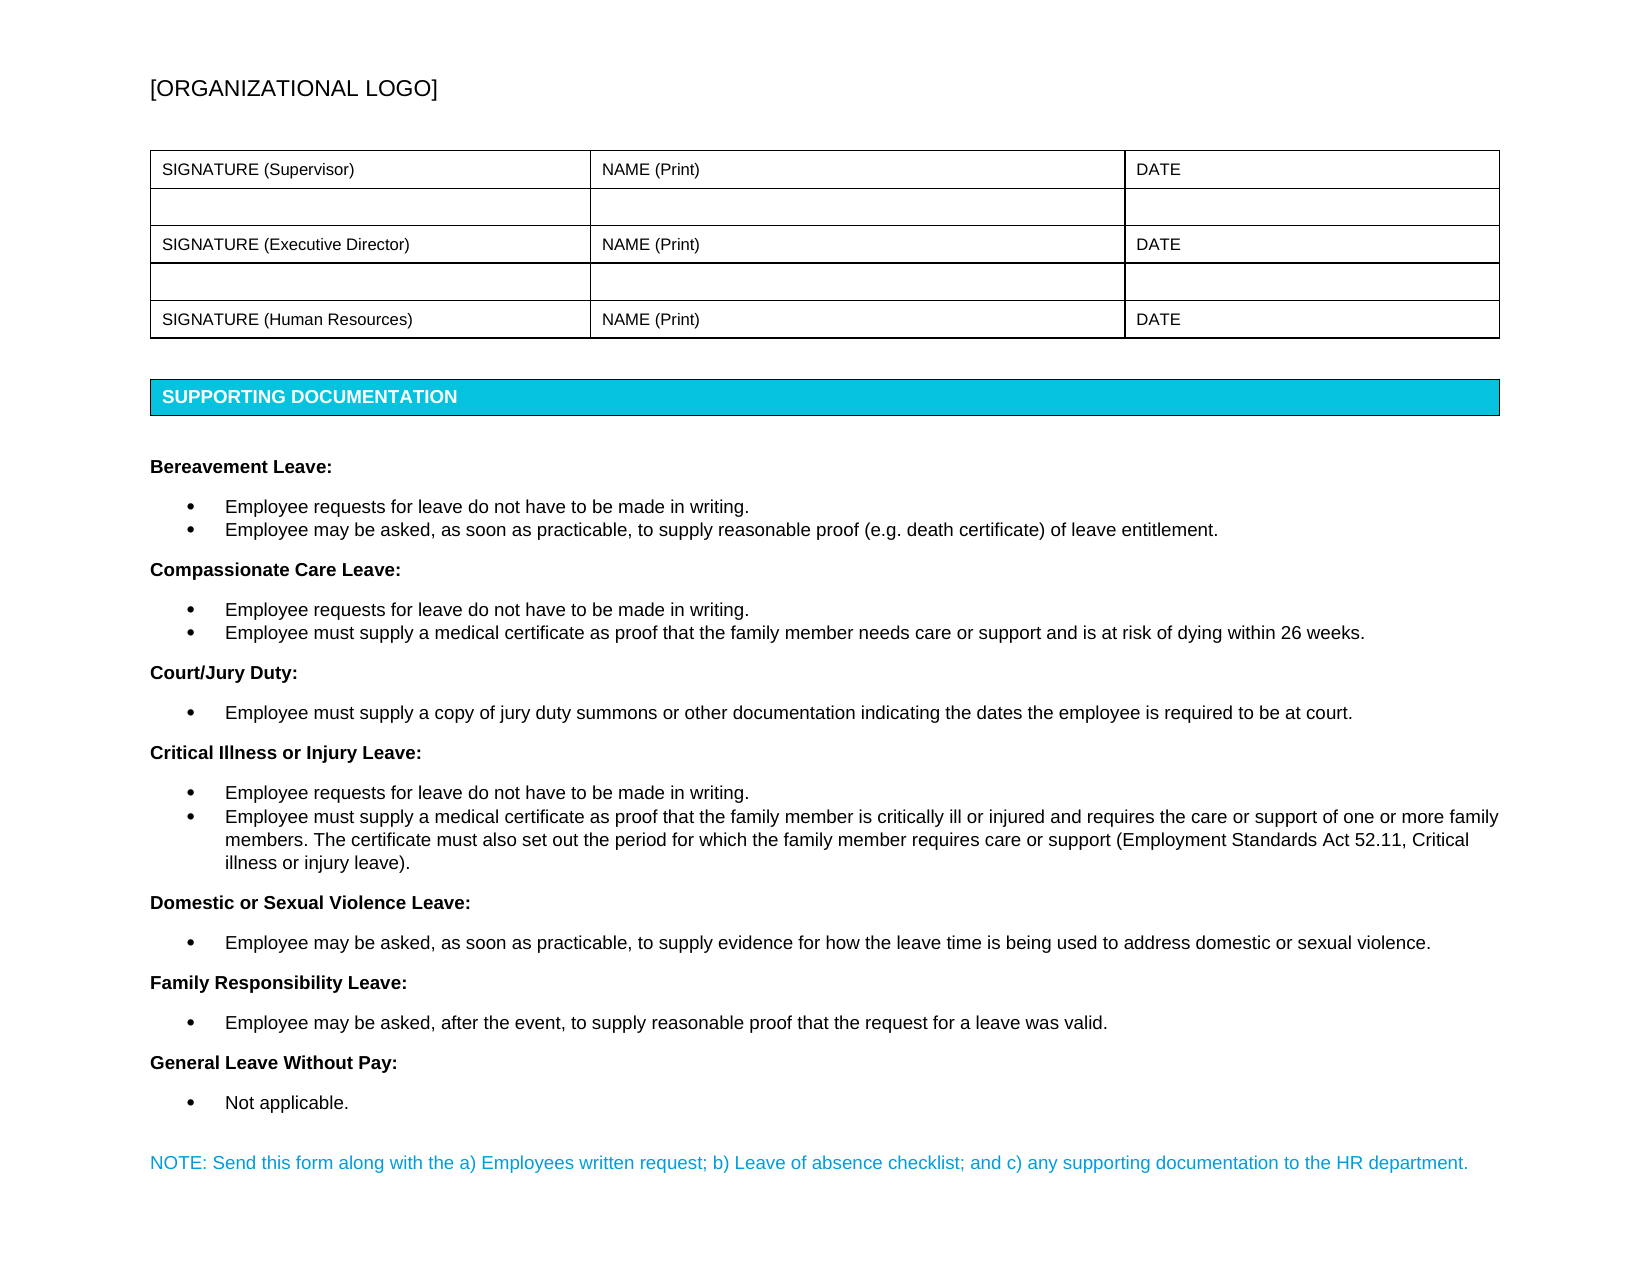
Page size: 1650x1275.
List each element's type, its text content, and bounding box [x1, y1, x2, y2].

table_cell [591, 264, 1124, 300]
table_cell SIGNATURE (Human Resources) [151, 301, 590, 337]
list Employee may be asked, as soon as practicable, to supply reasonable proof (e.g. death certificate) of leave entitlement. [187, 519, 1500, 541]
list Employee requests for leave do not have to be made in writing. [187, 496, 1500, 517]
list Employee must supply a medical certificate as proof that the family member is critically ill or injured and requires the care or support of one or more family members. The certificate must also set out the period for which the family member requires care or support (Employment Standards Act 52.11, Critical illness or injury leave). [187, 805, 1500, 873]
table_cell [591, 189, 1124, 225]
table_cell DATE [1126, 226, 1499, 262]
table_header SUPPORTING DOCUMENTATION [151, 380, 1499, 415]
list Employee may be asked, as soon as practicable, to supply evidence for how the leave time is being used to address domestic or sexual violence. [187, 932, 1500, 953]
table_cell NAME (Print) [591, 151, 1124, 187]
text Domestic or Sexual Violence Leave: [150, 892, 1500, 913]
table_cell [1126, 189, 1499, 225]
list Employee requests for leave do not have to be made in writing. [187, 599, 1500, 621]
text Compassionate Care Leave: [150, 559, 1500, 581]
list Employee may be asked, after the event, to supply reasonable proof that the request for a leave was valid. [187, 1012, 1500, 1033]
text General Leave Without Pay: [150, 1052, 1500, 1073]
list Employee requests for leave do not have to be made in writing. [187, 782, 1500, 804]
text Family Responsibility Leave: [150, 972, 1500, 993]
table_cell SIGNATURE (Executive Director) [151, 226, 590, 262]
table_cell SIGNATURE (Supervisor) [151, 151, 590, 187]
text Court/Jury Duty: [150, 662, 1500, 684]
table_cell NAME (Print) [591, 301, 1124, 337]
table_cell [151, 189, 590, 225]
list Not applicable. [187, 1092, 1500, 1113]
text Bereavement Leave: [150, 456, 1500, 477]
table_cell DATE [1126, 151, 1499, 187]
table_cell [1126, 264, 1499, 300]
table_cell DATE [1126, 301, 1499, 337]
list Employee must supply a copy of jury duty summons or other documentation indicating the dates the employee is required to be at court. [187, 702, 1500, 724]
list Employee must supply a medical certificate as proof that the family member needs care or support and is at risk of dying within 26 weeks. [187, 622, 1500, 644]
table_cell NAME (Print) [591, 226, 1124, 262]
text Critical Illness or Injury Leave: [150, 742, 1500, 764]
table_cell [151, 264, 590, 300]
